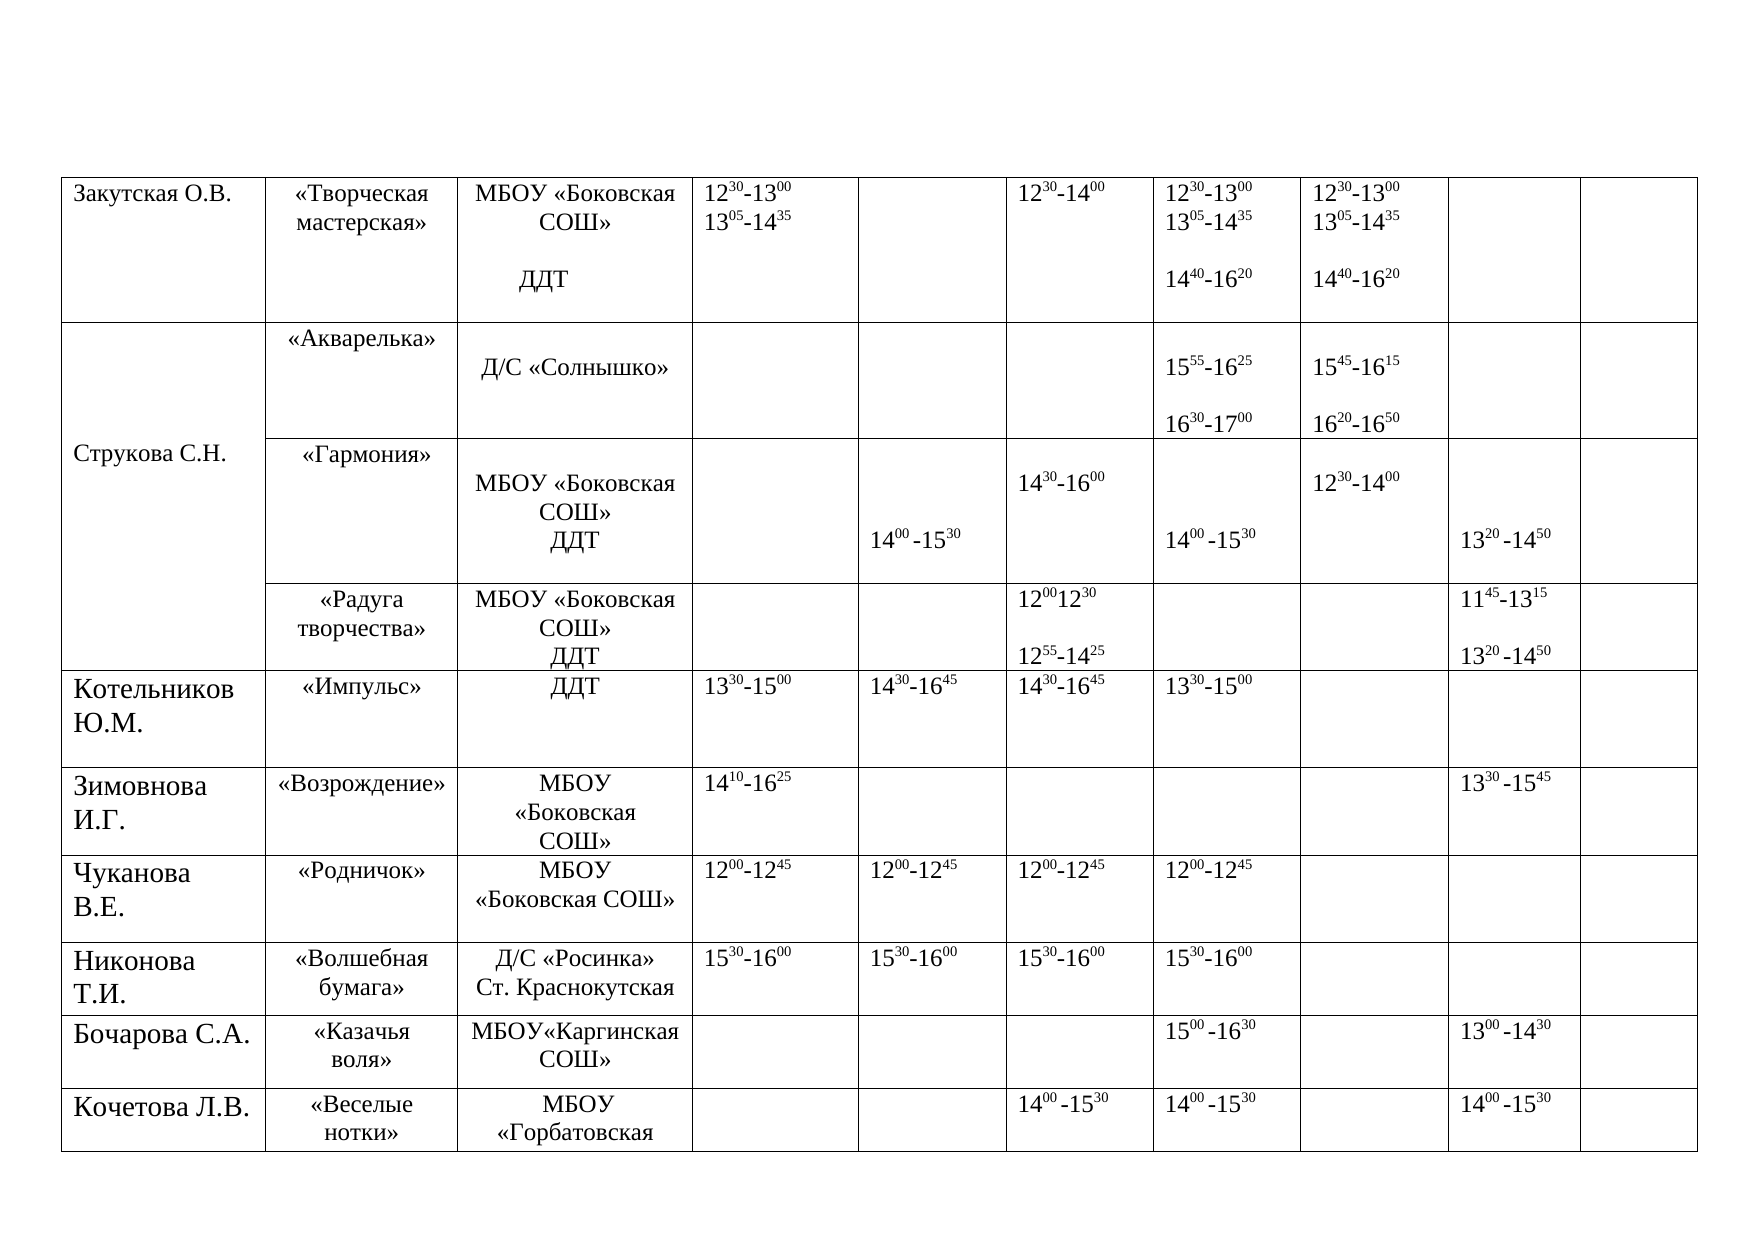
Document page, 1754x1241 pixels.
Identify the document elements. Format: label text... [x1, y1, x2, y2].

table_cell 1400 -1530 [859, 439, 1006, 583]
table_cell 1200-1245 [859, 856, 1006, 942]
table_cell Бочарова С.А. [62, 1016, 265, 1088]
table_cell 1430-1645 [1007, 671, 1153, 767]
table_cell 1230-1400 [1301, 439, 1448, 583]
table_cell 1230-1400 [1007, 178, 1153, 322]
table_cell [1581, 439, 1697, 583]
table_cell 1530-1600 [693, 943, 858, 1015]
table_cell «Акварелька» [266, 323, 457, 438]
table_cell [1154, 768, 1300, 854]
table_cell 12001230 1255-1425 [1007, 584, 1153, 670]
table_cell 1545-1615 1620-1650 [1301, 323, 1448, 438]
table_cell 1320 -1450 [1449, 439, 1580, 583]
table_cell [859, 178, 1006, 322]
table_cell 1530-1600 [859, 943, 1006, 1015]
table_cell 1555-1625 1630-1700 [1154, 323, 1300, 438]
table_cell [1007, 768, 1153, 854]
table_cell 1500 -1630 [1154, 1016, 1300, 1088]
table_cell МБОУ «Боковская СОШ» ДДТ [458, 178, 692, 322]
table_cell [859, 584, 1006, 670]
table_cell «Творческая мастерская» [266, 178, 457, 322]
table_cell [859, 1089, 1006, 1151]
table_cell [1301, 768, 1448, 854]
table_cell 1330-1500 [693, 671, 858, 767]
table_cell [1301, 584, 1448, 670]
table_cell Котельников Ю.М. [62, 671, 265, 767]
table_cell [1581, 584, 1697, 670]
table_cell 1530-1600 [1007, 943, 1153, 1015]
table_cell [1007, 323, 1153, 438]
table_cell [693, 323, 858, 438]
table_cell «Возрождение» [266, 768, 457, 854]
table_cell [693, 1016, 858, 1088]
table_cell [1581, 856, 1697, 942]
table_cell «Гармония» [266, 439, 457, 583]
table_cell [458, 1089, 692, 1151]
table_cell 1430-1645 [859, 671, 1006, 767]
table_cell [1581, 323, 1697, 438]
table_cell 1400 -1530 [1007, 1089, 1153, 1151]
table_cell Д/С «Росинка» Ст. Краснокутская [458, 943, 692, 1015]
table_cell [693, 584, 858, 670]
table_cell МБОУ «Боковская СОШ» ДДТ [458, 439, 692, 583]
table_cell 1400 -1530 [1154, 1089, 1300, 1151]
table_cell МБОУ«КаргинскаяСОШ» [458, 1016, 692, 1088]
table_cell МБОУ «Боковская СОШ» [458, 768, 692, 854]
table_cell «Импульс» [266, 671, 457, 767]
table_cell [1449, 856, 1580, 942]
table_cell МБОУ «Боковская СОШ» ДДТ [458, 584, 692, 670]
table_cell [1449, 943, 1580, 1015]
table_cell 1410-1625 [693, 768, 858, 854]
table_cell 1400 -1530 [1449, 1089, 1580, 1151]
table_cell Струкова С.Н. [62, 323, 265, 670]
table_cell [1449, 323, 1580, 438]
table_cell Д/С «Солнышко» [458, 323, 692, 438]
table_cell 1230-1300 1305-1435 1440-1620 [1154, 178, 1300, 322]
table_cell 1200-1245 [693, 856, 858, 942]
table_cell [1581, 768, 1697, 854]
table_cell [1581, 671, 1697, 767]
table_cell [859, 768, 1006, 854]
table_cell 1300 -1430 [1449, 1016, 1580, 1088]
table_cell Никонова Т.И. [62, 943, 265, 1015]
table_cell [1581, 1016, 1697, 1088]
table_cell [1581, 1089, 1697, 1151]
table_cell 1200-1245 [1154, 856, 1300, 942]
table_cell Чуканова В.Е. [62, 856, 265, 942]
table_cell «Веселые нотки» [266, 1089, 457, 1151]
table_cell 1330 -1545 [1449, 768, 1580, 854]
table_cell [1581, 178, 1697, 322]
table_cell [859, 323, 1006, 438]
table_cell [1301, 671, 1448, 767]
table_cell [1301, 943, 1448, 1015]
table_cell 1400 -1530 [1154, 439, 1300, 583]
table_cell 1200-1245 [1007, 856, 1153, 942]
table_cell 1530-1600 [1154, 943, 1300, 1015]
table_cell [1449, 671, 1580, 767]
table_cell «Казачья воля» [266, 1016, 457, 1088]
table_cell [1154, 584, 1300, 670]
table_cell МБОУ «Боковская СОШ» [458, 856, 692, 942]
table_cell 1230-1300 1305-1435 [693, 178, 858, 322]
table_cell [1301, 1089, 1448, 1151]
table_cell 1145-1315 1320 -1450 [1449, 584, 1580, 670]
table_cell 1430-1600 [1007, 439, 1153, 583]
table_cell 1330-1500 [1154, 671, 1300, 767]
table_cell [1581, 943, 1697, 1015]
table_cell «Родничок» [266, 856, 457, 942]
table_cell [1301, 1016, 1448, 1088]
table_cell [693, 439, 858, 583]
table_cell Кочетова Л.В. [62, 1089, 265, 1151]
table_cell «Волшебная бумага» [266, 943, 457, 1015]
table_cell ДДТ [458, 671, 692, 767]
table_cell «Радуга творчества» [266, 584, 457, 670]
table_cell [1449, 178, 1580, 322]
table_cell [693, 1089, 858, 1151]
table_cell Зимовнова И.Г. [62, 768, 265, 854]
table_cell [1007, 1016, 1153, 1088]
table_cell 1230-1300 1305-1435 1440-1620 [1301, 178, 1448, 322]
table_cell Закутская О.В. [62, 178, 265, 322]
table_cell [1301, 856, 1448, 942]
table_cell [859, 1016, 1006, 1088]
